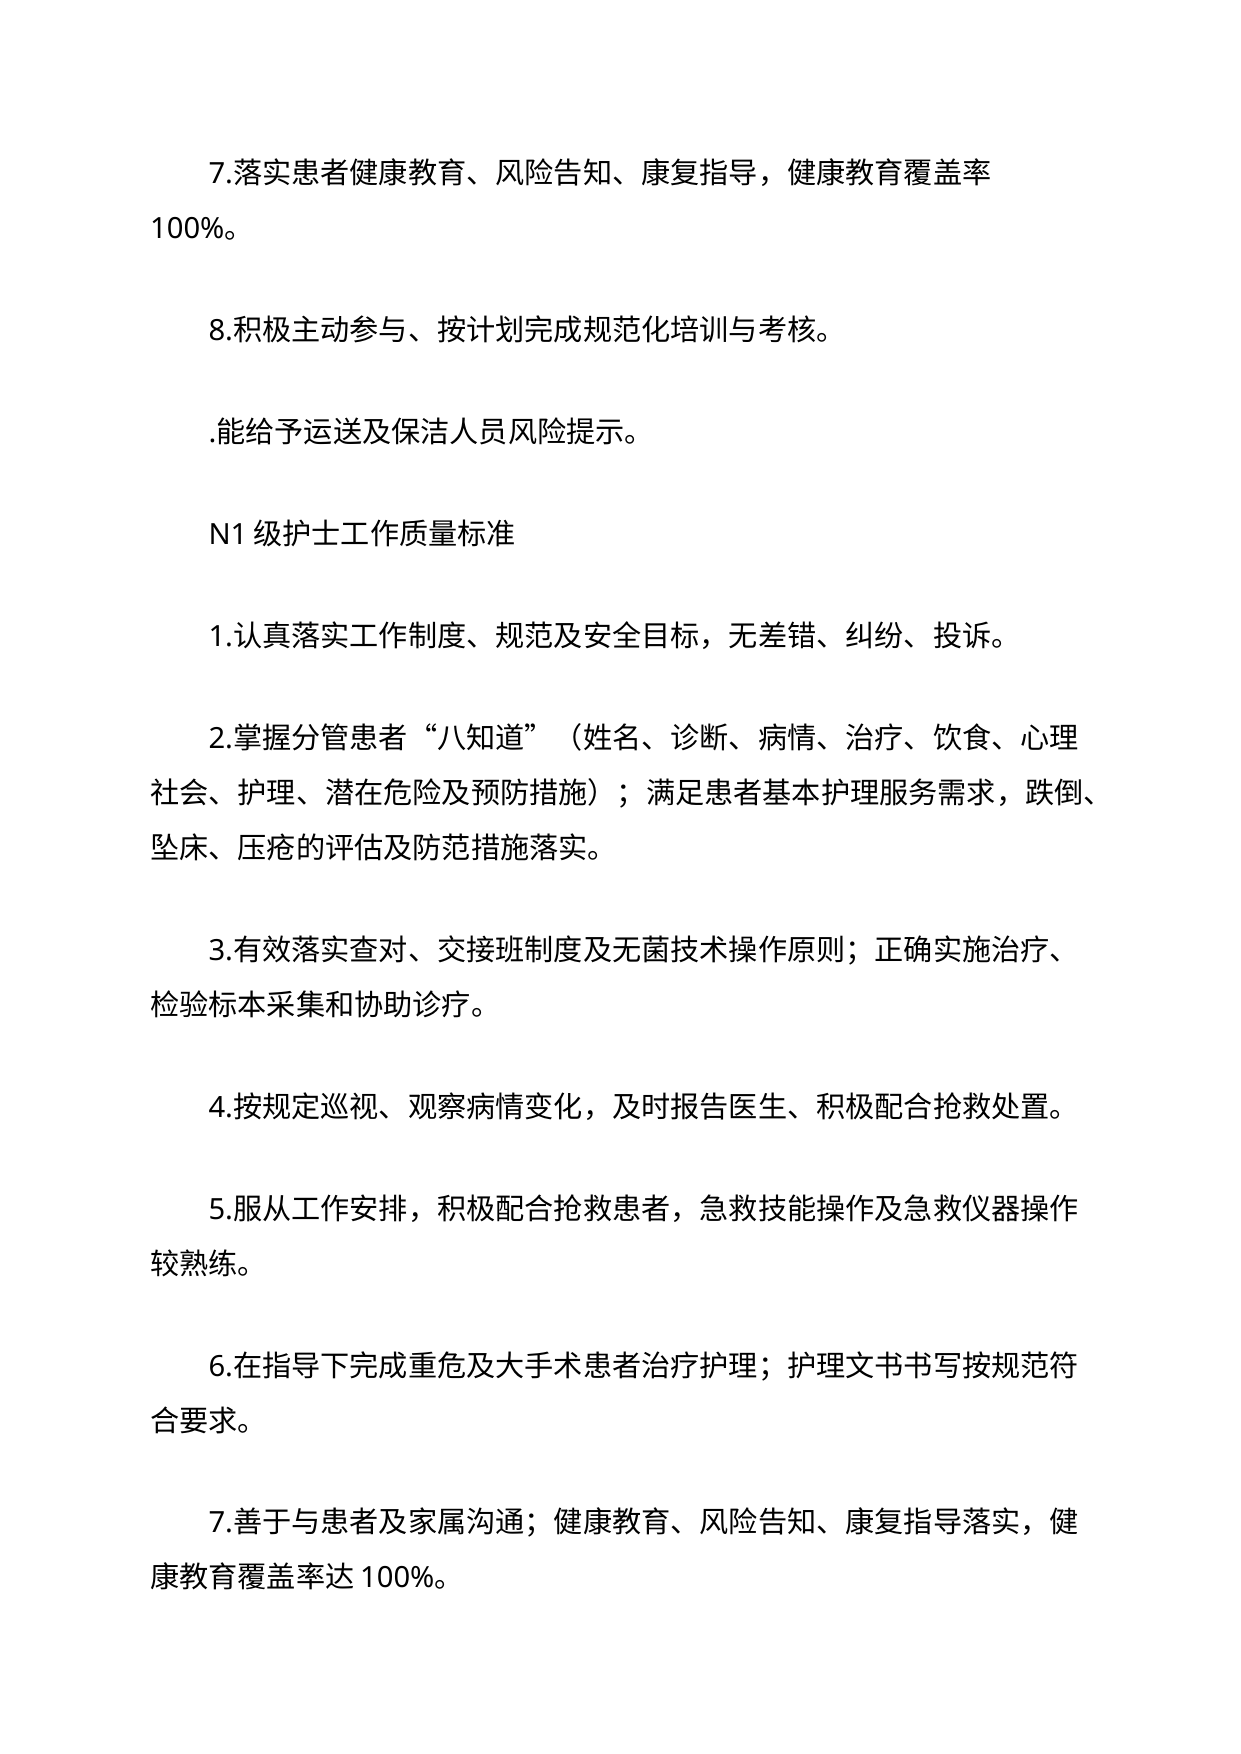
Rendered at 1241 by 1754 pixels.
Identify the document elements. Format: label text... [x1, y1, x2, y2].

text 7.落实患者健康教育、风险告知、康复指导，健康教育覆盖率100%。 [150, 150, 1090, 247]
text N1级护士工作质量标准 [150, 511, 1090, 553]
text 2.掌握分管患者“八知道”（姓名、诊断、病情、治疗、饮食、心理社会、护理、潜在危险及预防措施）；满足患者基本护理服务需求，跌倒、坠床、压疮的评估及防范措施落实。 [150, 715, 1090, 867]
text 5.服从工作安排，积极配合抢救患者，急救技能操作及急救仪器操作较熟练。 [150, 1185, 1090, 1283]
text 1.认真落实工作制度、规范及安全目标，无差错、纠纷、投诉。 [150, 613, 1090, 655]
text 3.有效落实查对、交接班制度及无菌技术操作原则；正确实施治疗、检验标本采集和协助诊疗。 [150, 927, 1090, 1024]
text 8.积极主动参与、按计划完成规范化培训与考核。 [150, 307, 1090, 349]
text 6.在指导下完成重危及大手术患者治疗护理；护理文书书写按规范符合要求。 [150, 1342, 1090, 1439]
text 4.按规定巡视、观察病情变化，及时报告医生、积极配合抢救处置。 [150, 1083, 1090, 1126]
text 7.善于与患者及家属沟通；健康教育、风险告知、康复指导落实，健康教育覆盖率达100%。 [150, 1499, 1090, 1596]
text .能给予运送及保洁人员风险提示。 [150, 409, 1090, 451]
